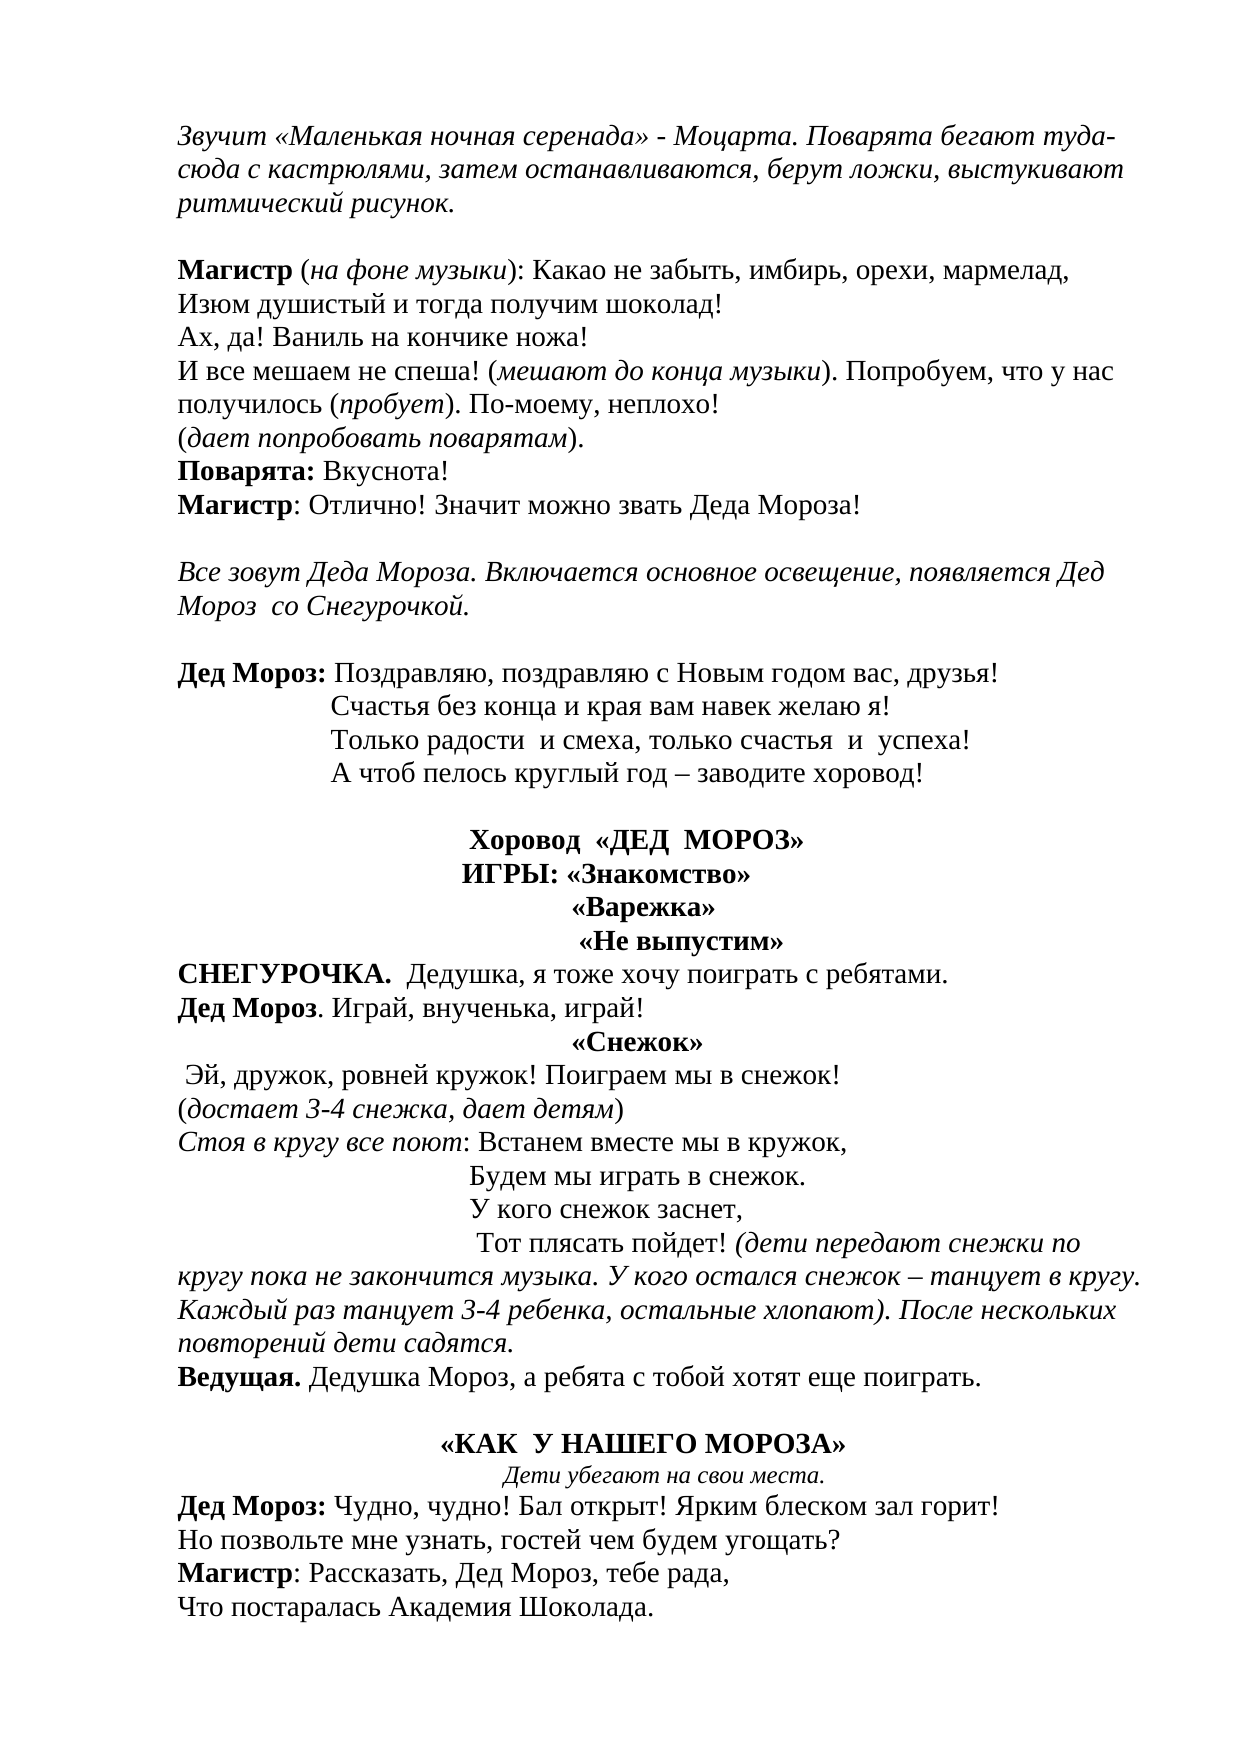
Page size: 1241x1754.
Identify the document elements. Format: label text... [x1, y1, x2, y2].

text (достает 3-4 снежка, дает детям) [177, 1091, 1152, 1124]
text Звучит «Маленькая ночная серенада» - Моцарта. Поварята бегают туда-сюда с кастрюлями, затем останавливаются, берут ложки, выстукивают ритмический рисунок. [177, 118, 1152, 219]
text Магистр: Рассказать, Дед Мороз, тебе рада, [177, 1556, 1152, 1589]
text Ах, да! Ваниль на кончике ножа! [177, 319, 1152, 353]
text «КАК У НАШЕГО МОРОЗА» [177, 1426, 1152, 1460]
text Хоровод «ДЕД МОРОЗ» [177, 822, 1152, 856]
text Дед Мороз: Чудно, чудно! Бал открыт! Ярким блеском зал горит! [177, 1488, 1152, 1522]
text Все зовут Деда Мороза. Включается основное освещение, появляется Дед Мороз со Снегурочкой. [177, 554, 1152, 621]
text Тот плясать пойдет! (дети передают снежки по кругу пока не закончится музыка. У кого остался снежок – танцует в кругу. Каждый раз танцует 3-4 ребенка, остальные хлопают). После нескольких повторений дети садятся. [177, 1225, 1152, 1359]
text СНЕГУРОЧКА. Дедушка, я тоже хочу поиграть с ребятами. [177, 957, 1152, 990]
text «Снежок» [177, 1024, 1152, 1057]
text (дает попробовать поварятам). [177, 420, 1152, 453]
text «Не выпустим» [177, 923, 1152, 957]
text Ведущая. Дедушка Мороз, а ребята с тобой хотят еще поиграть. [177, 1359, 1152, 1393]
text Будем мы играть в снежок. [177, 1158, 1152, 1191]
text А чтоб пелось круглый год – заводите хоровод! [177, 755, 1152, 789]
text Стоя в кругу все поют: Встанем вместе мы в кружок, [177, 1124, 1152, 1158]
text Дед Мороз. Играй, внученька, играй! [177, 990, 1152, 1024]
text Изюм душистый и тогда получим шоколад! [177, 286, 1152, 319]
text Магистр: Отлично! Значит можно звать Деда Мороза! [177, 487, 1152, 521]
text У кого снежок заснет, [177, 1191, 1152, 1225]
text И все мешаем не спеша! (мешают до конца музыки). Попробуем, что у нас получилось (пробует). По-моему, неплохо! [177, 353, 1152, 420]
text Эй, дружок, ровней кружок! Поиграем мы в снежок! [177, 1057, 1152, 1091]
text Магистр (на фоне музыки): Какао не забыть, имбирь, орехи, мармелад, [177, 252, 1152, 286]
text ИГРЫ: «Знакомство» [177, 856, 1152, 889]
text Счастья без конца и края вам навек желаю я! [177, 688, 1152, 722]
text Что постаралась Академия Шоколада. [177, 1589, 1152, 1623]
text «Варежка» [177, 889, 1152, 923]
text Дед Мороз: Поздравляю, поздравляю с Новым годом вас, друзья! [177, 655, 1152, 688]
text Но позвольте мне узнать, гостей чем будем угощать? [177, 1522, 1152, 1556]
text Только радости и смеха, только счастья и успеха! [177, 722, 1152, 755]
text Поварята: Вкуснота! [177, 453, 1152, 487]
text Дети убегают на свои места. [177, 1460, 1152, 1488]
